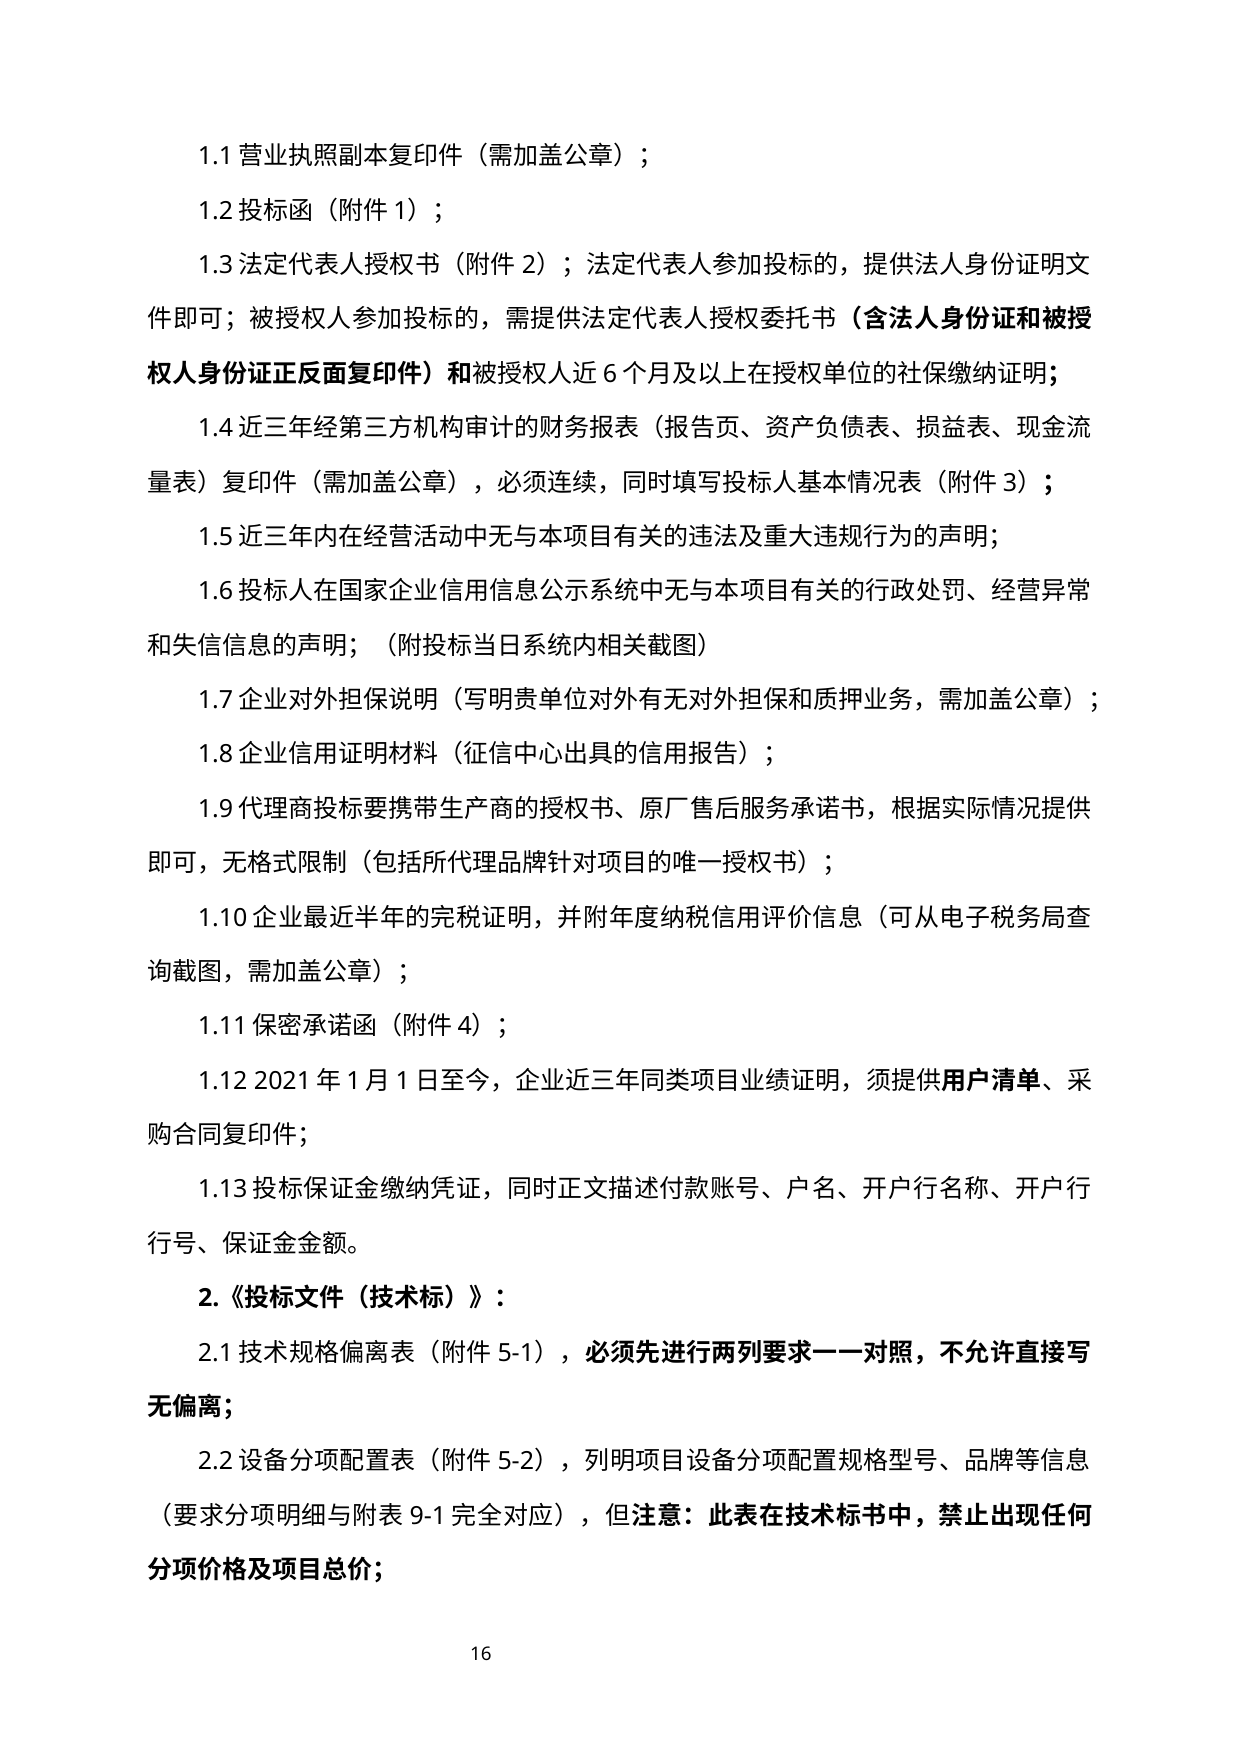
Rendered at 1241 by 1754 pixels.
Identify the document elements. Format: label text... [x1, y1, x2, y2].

text 1.12 2021年1月1日至今，企业近三年同类项目业绩证明，须提供用户清单、采购合同复印件； [148, 1060, 1092, 1151]
text 1.4近三年经第三方机构审计的财务报表（报告页、资产负债表、损益表、现金流量表）复印件（需加盖公章），必须连续，同时填写投标人基本情况表（附件3）； [148, 408, 1092, 498]
text 1.13投标保证金缴纳凭证，同时正文描述付款账号、户名、开户行名称、开户行行号、保证金金额。 [148, 1169, 1092, 1259]
text 1.8企业信用证明材料（征信中心出具的信用报告）； [148, 734, 1092, 770]
text 1.9代理商投标要携带生产商的授权书、原厂售后服务承诺书，根据实际情况提供即可，无格式限制（包括所代理品牌针对项目的唯一授权书）； [148, 788, 1092, 879]
text 1.7企业对外担保说明（写明贵单位对外有无对外担保和质押业务，需加盖公章）； [148, 679, 1092, 716]
text 1.3法定代表人授权书（附件2）；法定代表人参加投标的，提供法人身份证明文件即可；被授权人参加投标的，需提供法定代表人授权委托书（含法人身份证和被授权人身份证正反面复印件）和被授权人近6个月及以上在授权单位的社保缴纳证明； [148, 244, 1092, 389]
text 1.11保密承诺函（附件4）； [148, 1006, 1092, 1042]
text 1.6投标人在国家企业信用信息公示系统中无与本项目有关的行政处罚、经营异常和失信信息的声明；（附投标当日系统内相关截图） [148, 571, 1092, 661]
text 1.10企业最近半年的完税证明，并附年度纳税信用评价信息（可从电子税务局查询截图，需加盖公章）； [148, 897, 1092, 988]
text 2.2设备分项配置表（附件5-2），列明项目设备分项配置规格型号、品牌等信息（要求分项明细与附表9-1完全对应），但注意：此表在技术标书中，禁止出现任何分项价格及项目总价； [148, 1441, 1092, 1586]
text 2.《投标文件（技术标）》： [148, 1278, 1092, 1314]
text 1.5近三年内在经营活动中无与本项目有关的违法及重大违规行为的声明； [148, 516, 1092, 553]
text 1.1营业执照副本复印件（需加盖公章）； [148, 136, 1092, 172]
text 1.2投标函（附件1）； [148, 190, 1092, 226]
text 2.1技术规格偏离表（附件5-1），必须先进行两列要求一一对照，不允许直接写无偏离； [148, 1332, 1092, 1423]
